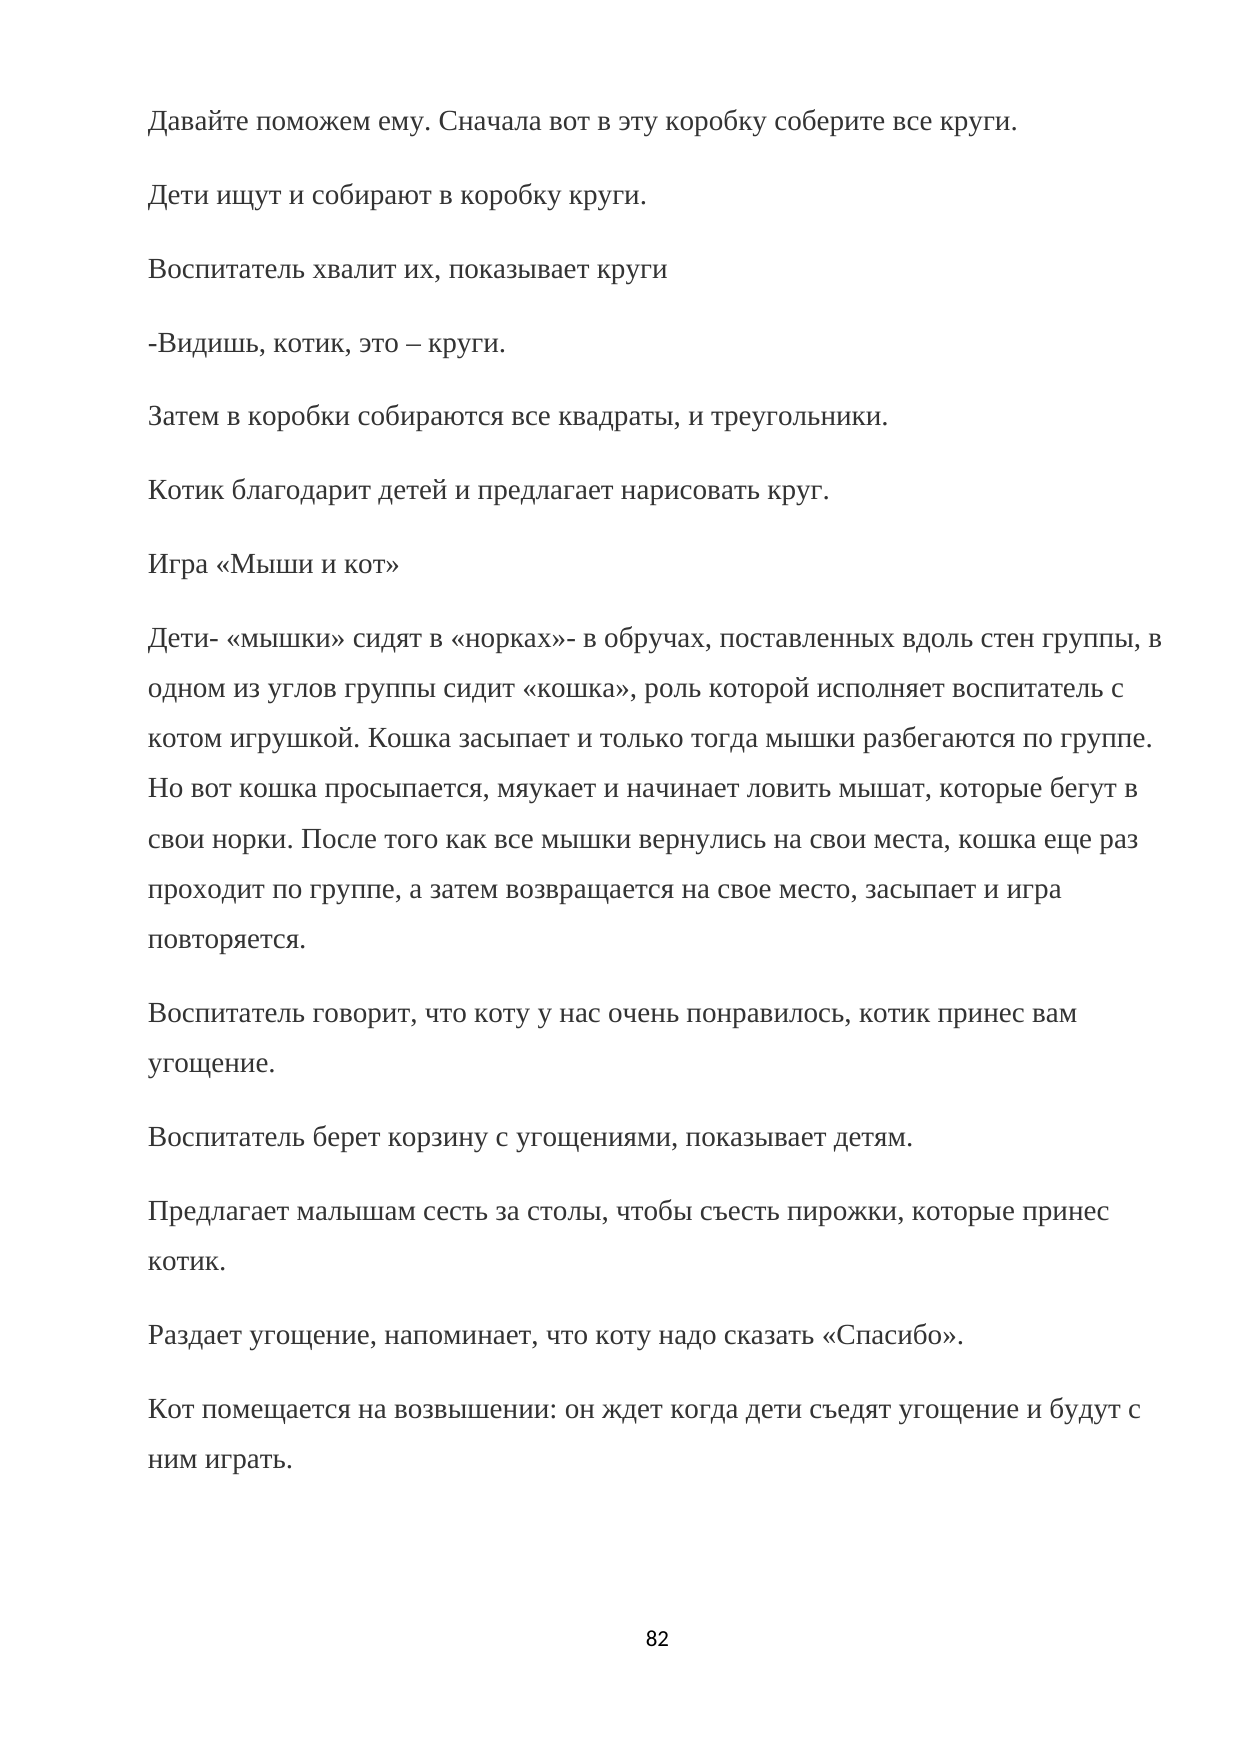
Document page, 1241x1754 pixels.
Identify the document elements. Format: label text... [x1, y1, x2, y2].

text Воспитатель берет корзину с угощениями, показывает детям. [148, 1119, 1167, 1153]
text Дети ищут и собирают в коробку круги. [148, 177, 1167, 211]
text Котик благодарит детей и предлагает нарисовать круг. [148, 472, 1167, 506]
text Воспитатель хвалит их, показывает круги [148, 251, 1167, 284]
text Раздает угощение, напоминает, что коту надо сказать «Спасибо». [148, 1317, 1167, 1351]
text Затем в коробки собираются все квадраты, и треугольники. [148, 398, 1167, 432]
text Воспитатель говорит, что коту у нас очень понравилось, котик принес вам угощение. [148, 995, 1167, 1079]
text Кот помещается на возвышении: он ждет когда дети съедят угощение и будут с ним играть. [148, 1391, 1167, 1475]
text -Видишь, котик, это – круги. [148, 325, 1167, 358]
text Предлагает малышам сесть за столы, чтобы съесть пирожки, которые принес котик. [148, 1193, 1167, 1277]
text Давайте поможем ему. Сначала вот в эту коробку соберите все круги. [148, 103, 1167, 137]
text Дети- «мышки» сидят в «норках»- в обручах, поставленных вдоль стен группы, в одном из углов группы сидит «кошка», роль которой исполняет воспитатель с котом игрушкой. Кошка засыпает и только тогда мышки разбегаются по группе. Но вот кошка просыпается, мяукает и начинает ловить мышат, которые бегут в свои норки. После того как все мышки вернулись на свои места, кошка еще раз проходит по группе, а затем возвращается на свое место, засыпает и игра повторяется. [148, 620, 1167, 955]
text Игра «Мыши и кот» [148, 546, 1167, 579]
